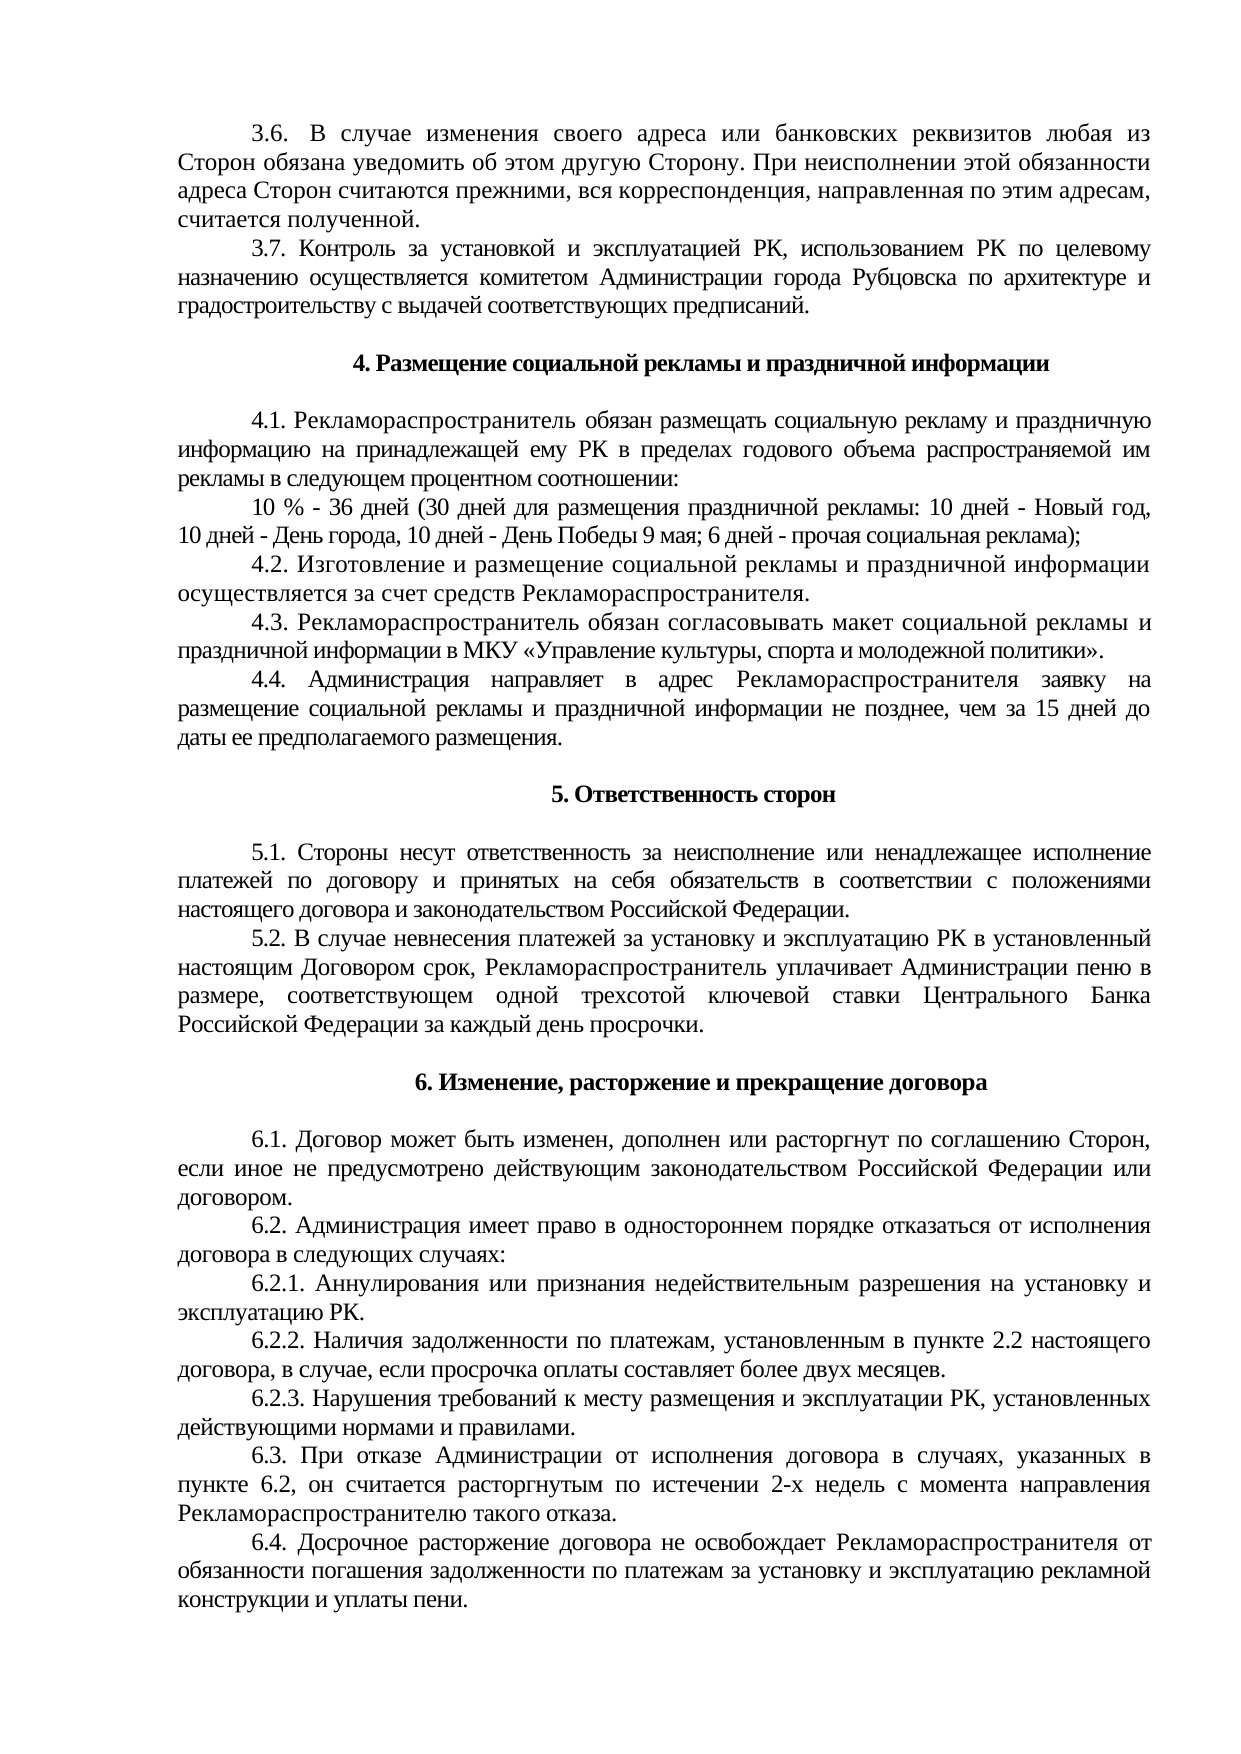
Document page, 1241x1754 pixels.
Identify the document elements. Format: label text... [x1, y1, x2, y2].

text 6.2. Администрация имеет право в одностороннем порядке отказаться от исполнения договора в следующих случаях: [177, 1211, 1152, 1268]
text 6.2.2. Наличия задолженности по платежам, установленным в пункте 2.2 настоящего договора, в случае, если просрочка оплаты составляет более двух месяцев. [177, 1326, 1152, 1383]
text 5.1. Стороны несут ответственность за неисполнение или ненадлежащее исполнение платежей по договору и принятых на себя обязательств в соответствии с положениями настоящего договора и законодательством Российской Федерации. [177, 837, 1152, 923]
text 6.4. Досрочное расторжение договора не освобождает Рекламораспространителя от обязанности погашения задолженности по платежам за установку и эксплуатацию рекламной конструкции и уплаты пени. [177, 1527, 1152, 1613]
text 6.1. Договор может быть изменен, дополнен или расторгнут по соглашению Сторон, если иное не предусмотрено действующим законодательством Российской Федерации или договором. [177, 1124, 1152, 1211]
text 4.3. Рекламораспространитель обязан согласовывать макет социальной рекламы и праздничной информации в МКУ «Управление культуры, спорта и молодежной политики». [177, 607, 1152, 664]
text 6.2.3. Нарушения требований к месту размещения и эксплуатации РК, установленных действующими нормами и правилами. [177, 1383, 1152, 1441]
text 6. Изменение, расторжение и прекращение договора [177, 1067, 1152, 1096]
text 10 % - 36 дней (30 дней для размещения праздничной рекламы: 10 дней - Новый год, 10 дней - День города, 10 дней - День Победы 9 мая; 6 дней - прочая социальная реклама); [177, 492, 1152, 549]
text 3.7. Контроль за установкой и эксплуатацией РК, использованием РК по целевому назначению осуществляется комитетом Администрации города Рубцовска по архитектуре и градостроительству с выдачей соответствующих предписаний. [177, 233, 1152, 319]
text 4.2. Изготовление и размещение социальной рекламы и праздничной информации осуществляется за счет средств Рекламораспространителя. [177, 549, 1152, 607]
text 4.1. Рекламораспространитель обязан размещать социальную рекламу и праздничную информацию на принадлежащей ему РК в пределах годового объема распространяемой им рекламы в следующем процентном соотношении: [177, 406, 1152, 492]
text 4. Размещение социальной рекламы и праздничной информации [177, 348, 1152, 377]
text 4.4. Администрация направляет в адрес Рекламораспространителя заявку на размещение социальной рекламы и праздничной информации не позднее, чем за 15 дней до даты ее предполагаемого размещения. [177, 664, 1152, 751]
text 3.6. В случае изменения своего адреса или банковских реквизитов любая из Сторон обязана уведомить об этом другую Сторону. При неисполнении этой обязанности адреса Сторон считаются прежними, вся корреспонденция, направленная по этим адресам, считается полученной. [177, 118, 1152, 233]
text 5.2. В случае невнесения платежей за установку и эксплуатацию РК в установленный настоящим Договором срок, Рекламораспространитель уплачивает Администрации пеню в размере, соответствующем одной трехсотой ключевой ставки Центрального Банка Российской Федерации за каждый день просрочки. [177, 923, 1152, 1038]
text 6.2.1. Аннулирования или признания недействительным разрешения на установку и эксплуатацию РК. [177, 1268, 1152, 1326]
text 5. Ответственность сторон [177, 779, 1152, 808]
text 6.3. При отказе Администрации от исполнения договора в случаях, указанных в пункте 6.2, он считается расторгнутым по истечении 2-х недель с момента направления Рекламораспространителю такого отказа. [177, 1441, 1152, 1527]
